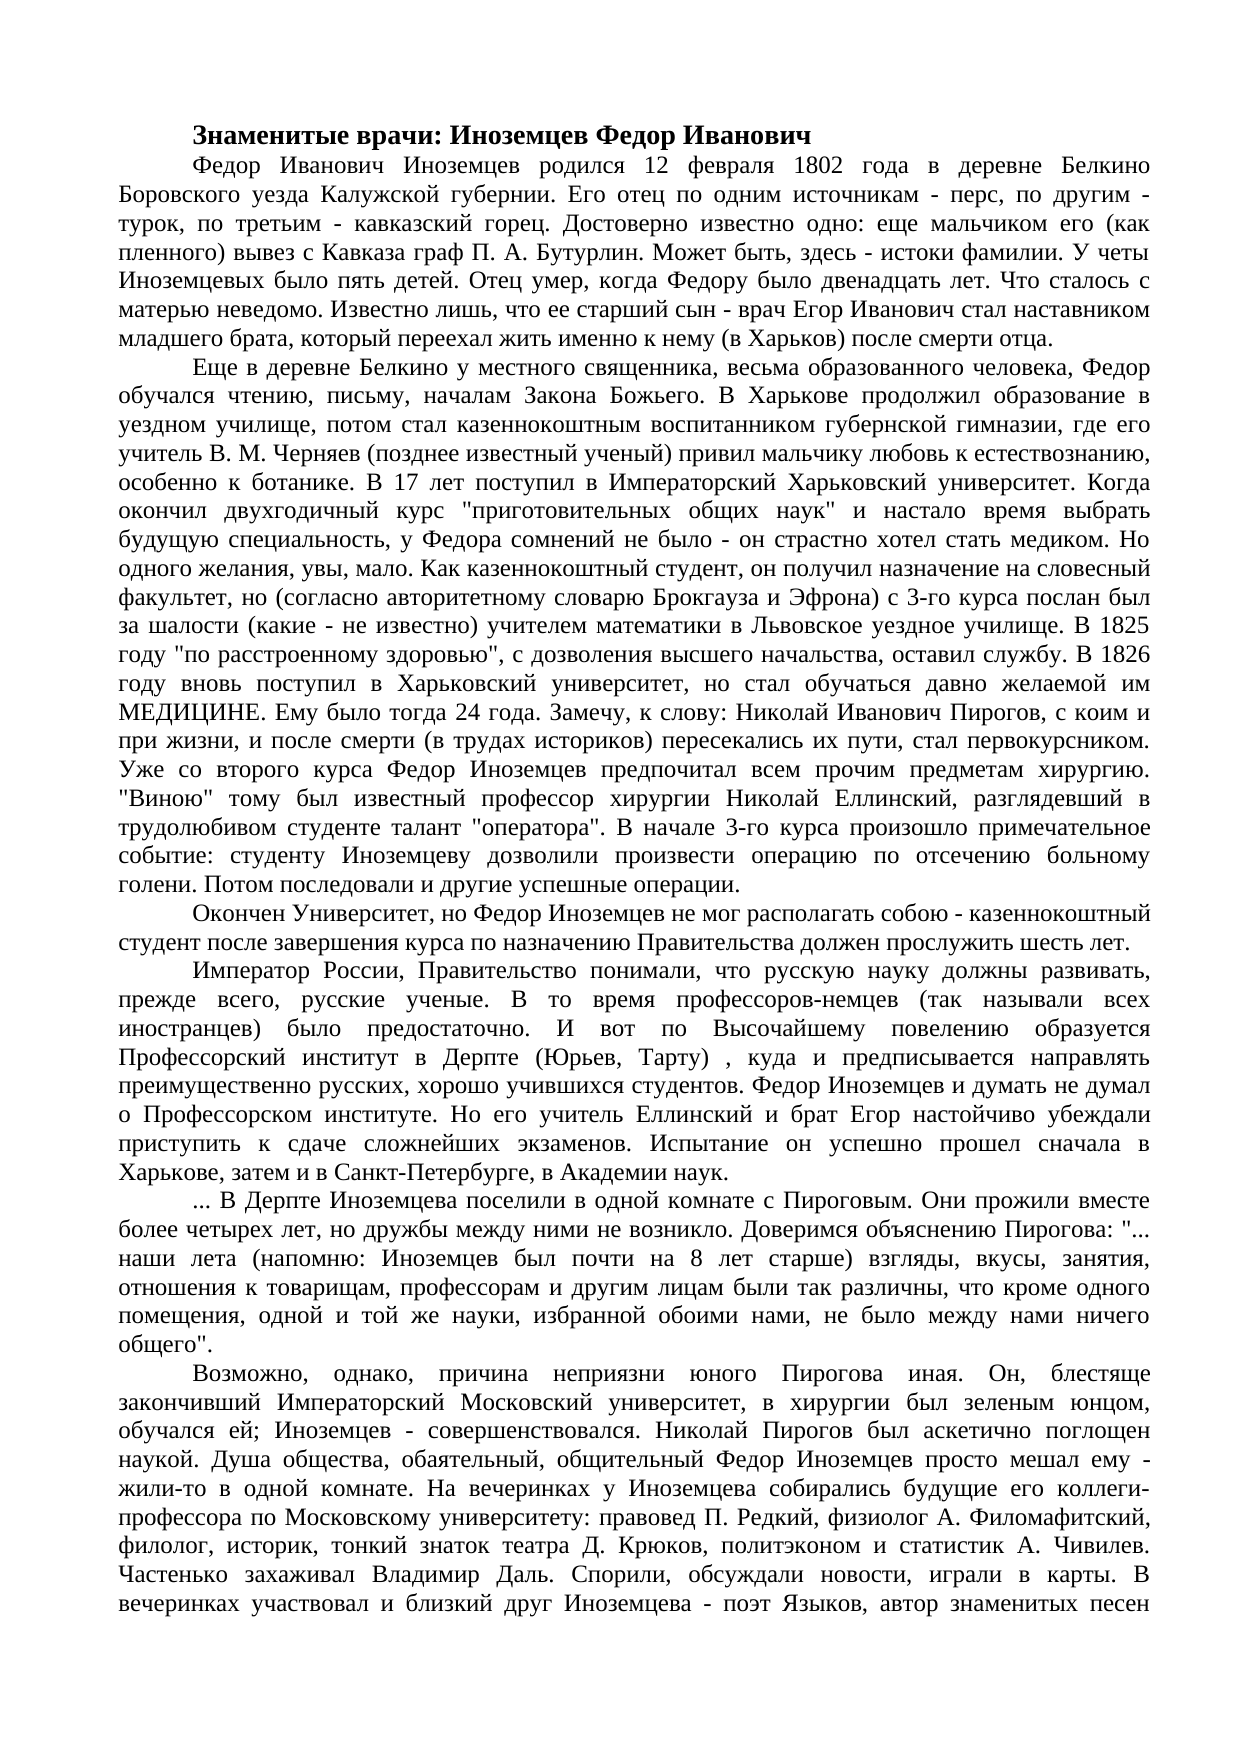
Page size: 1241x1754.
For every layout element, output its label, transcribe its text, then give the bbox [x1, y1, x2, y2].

text Окончен Университет, но Федор Иноземцев не мог располагать собою - казеннокоштный студент после завершения курса по назначению Правительства должен прослужить шесть лет. [118, 898, 1152, 956]
subtitle Знаменитые врачи: Иноземцев Федор Иванович [118, 118, 1152, 151]
text Федор Иванович Иноземцев родился 12 февраля 1802 года в деревне Белкино Боровского уезда Калужской губернии. Его отец по одним источникам - перс, по другим - турок, по третьим - кавказский горец. Достоверно известно одно: еще мальчиком его (как пленного) вывез с Кавказа граф П. А. Бутурлин. Может быть, здесь - истоки фамилии. У четы Иноземцевых было пять детей. Отец умер, когда Федору было двенадцать лет. Что сталось с матерью неведомо. Известно лишь, что ее старший сын - врач Егор Иванович стал наставником младшего брата, который переехал жить именно к нему (в Харьков) после смерти отца. [118, 151, 1152, 352]
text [118, 1358, 1152, 1617]
text Император России, Правительство понимали, что русскую науку должны развивать, прежде всего, русские ученые. В то время профессоров-немцев (так называли всех иностранцев) было предостаточно. И вот по Высочайшему повелению образуется Профессорский институт в Дерпте (Юрьев, Тарту) , куда и предписывается направлять преимущественно русских, хорошо учившихся студентов. Федор Иноземцев и думать не думал о Профессорском институте. Но его учитель Еллинский и брат Егор настойчиво убеждали приступить к сдаче сложнейших экзаменов. Испытание он успешно прошел сначала в Харькове, затем и в Санкт-Петербурге, в Академии наук. [118, 956, 1152, 1186]
text Еще в деревне Белкино у местного священника, весьма образованного человека, Федор обучался чтению, письму, началам Закона Божьего. В Харькове продолжил образование в уездном училище, потом стал казеннокоштным воспитанником губернской гимназии, где его учитель В. М. Черняев (позднее известный ученый) привил мальчику любовь к естествознанию, особенно к ботанике. В 17 лет поступил в Императорский Харьковский университет. Когда окончил двухгодичный курс "приготовительных общих наук" и настало время выбрать будущую специальность, у Федора сомнений не было - он страстно хотел стать медиком. Но одного желания, увы, мало. Как казеннокоштный студент, он получил назначение на словесный факультет, но (согласно авторитетному словарю Брокгауза и Эфрона) с 3-го курса послан был за шалости (какие - не известно) учителем математики в Львовское уездное училище. В 1825 году "по расстроенному здоровью", с дозволения высшего начальства, оставил службу. В 1826 году вновь поступил в Харьковский университет, но стал обучаться давно желаемой им МЕДИЦИНЕ. Ему было тогда 24 года. Замечу, к слову: Николай Иванович Пирогов, с коим и при жизни, и после смерти (в трудах историков) пересекались их пути, стал первокурсником. Уже со второго курса Федор Иноземцев предпочитал всем прочим предметам хирургию. "Виною" тому был известный профессор хирургии Николай Еллинский, разглядевший в трудолюбивом студенте талант "оператора". В начале 3-го курса произошло примечательное событие: студенту Иноземцеву дозволили произвести операцию по отсечению больному голени. Потом последовали и другие успешные операции. [118, 352, 1152, 898]
text ... В Дерпте Иноземцева поселили в одной комнате с Пироговым. Они прожили вместе более четырех лет, но дружбы между ними не возникло. Доверимся объяснению Пирогова: "... наши лета (напомню: Иноземцев был почти на 8 лет старше) взгляды, вкусы, занятия, отношения к товарищам, профессорам и другим лицам были так различны, что кроме одного помещения, одной и той же науки, избранной обоими нами, не было между нами ничего общего". [118, 1186, 1152, 1358]
